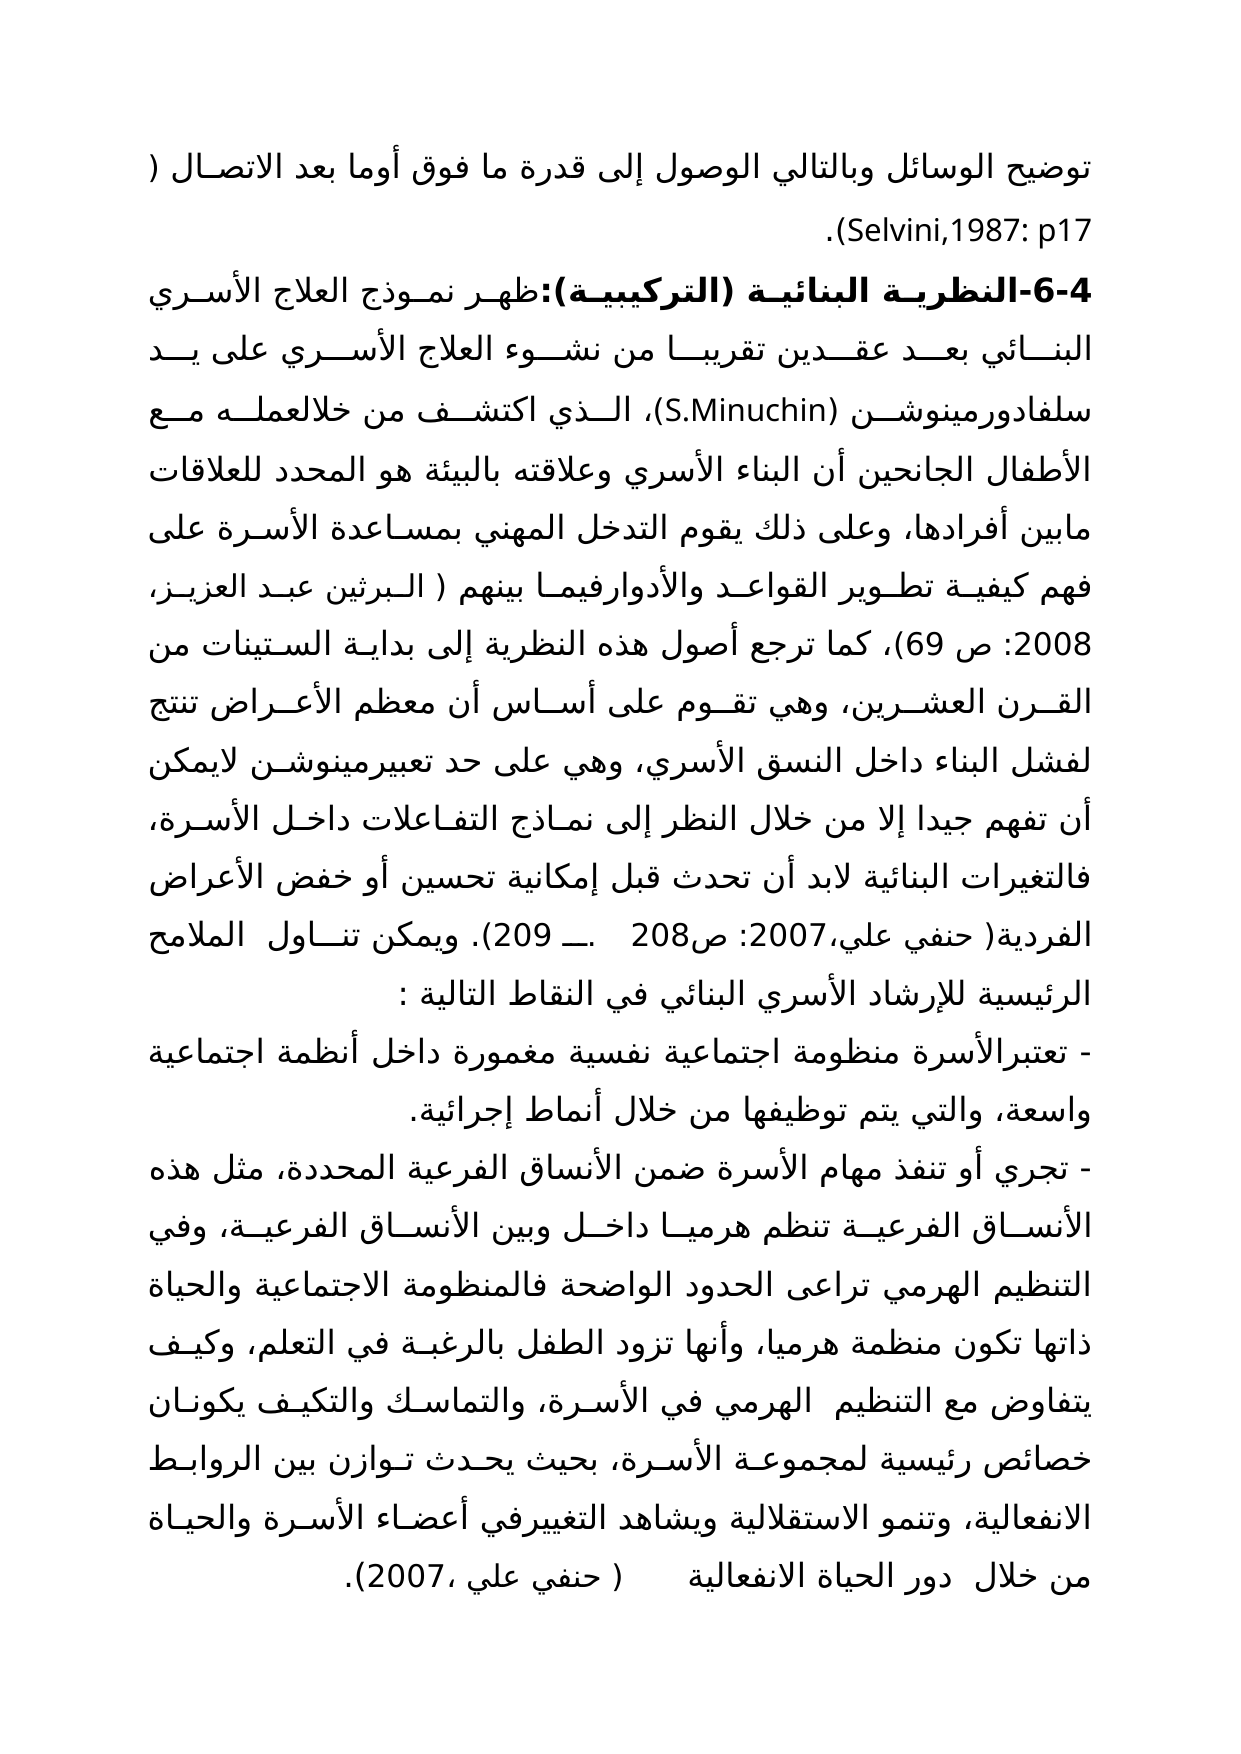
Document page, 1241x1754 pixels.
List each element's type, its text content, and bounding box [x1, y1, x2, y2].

text - تجري أو تنفذ مهام الأسرة ضمن الأنساق الفرعية المحددة، مثل هذه الأنساق الفرعية تنظم هرميا داخل وبين الأنساق الفرعية، وفي التنظيم الهرمي تراعى الحدود الواضحة فالمنظومة الاجتماعية والحياة ذاتها تكون منظمة هرميا، وأنها تزود الطفل بالرغبة في التعلم، وكيف يتفاوض مع التنظيم الهرمي في الأسرة، والتماسك والتكيف يكونان خصائص رئيسية لمجموعة الأسرة، بحيث يحدث توازن بين الروابط الانفعالية، وتنمو الاستقلالية ويشاهد التغييرفي أعضاء الأسرة والحياة من خلال دور الحياة الانفعالية ( حنفي علي ،2007). [148, 1149, 1093, 1595]
text 6-4-النظرية البنائية (التركيبية):ظهر نموذج العلاج الأسري البنائي بعد عقدين تقريبا من نشوء العلاج الأسري على يد سلفادورمينوشن (S.Minuchin)، الذي اكتشف من خلالعمله مع الأطفال الجانحين أن البناء الأسري وعلاقته بالبيئة هو المحدد للعلاقات مابين أفرادها، وعلى ذلك يقوم التدخل المهني بمساعدة الأسرة على فهم كيفية تطوير القواعد والأدوارفيما بينهم ( البرثين عبد العزيز، 2008: ص 69)، كما ترجع أصول هذه النظرية إلى بداية الستينات من القرن العشرين، وهي تقوم على أساس أن معظم الأعراض تنتج لفشل البناء داخل النسق الأسري، وهي على حد تعبيرمينوشن لايمكن أن تفهم جيدا إلا من خلال النظر إلى نماذج التفاعلات داخل الأسرة، فالتغيرات البنائية لابد أن تحدث قبل إمكانية تحسين أو خفض الأعراض الفردية( حنفي علي،2007: ص208 . 209). ويمكن تناول الملامح الرئيسية للإرشاد الأسري البنائي في النقاط التالية : [148, 272, 1093, 1013]
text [148, 148, 1093, 250]
text - تعتبرالأسرة منظومة اجتماعية نفسية مغمورة داخل أنظمة اجتماعية واسعة، والتي يتم توظيفها من خلال أنماط إجرائية. [148, 1032, 1093, 1129]
